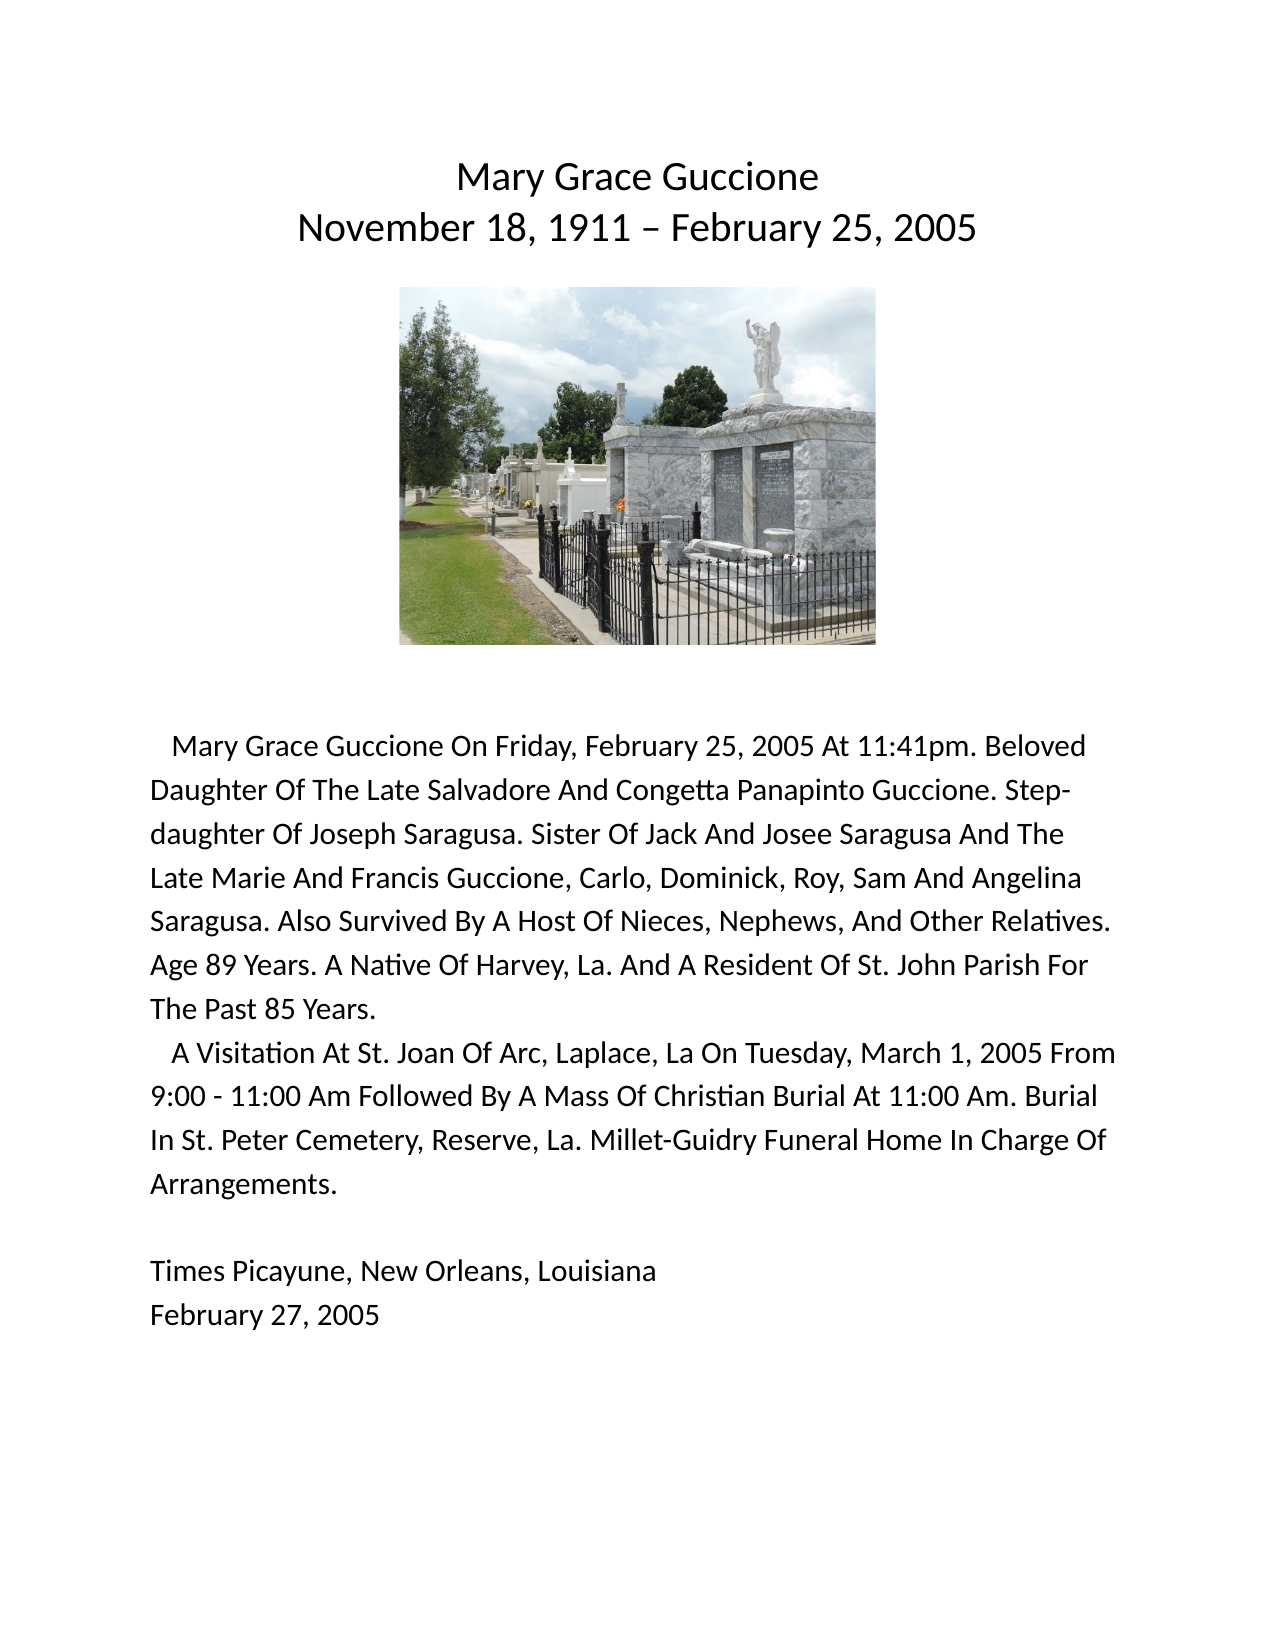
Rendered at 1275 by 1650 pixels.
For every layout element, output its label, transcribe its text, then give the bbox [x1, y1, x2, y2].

text Times Picayune, New Orleans, Louisiana [150, 1208, 1125, 1289]
text February 27, 2005 [150, 1295, 1125, 1333]
text Mary Grace Guccione [150, 150, 1125, 201]
text Mary Grace Guccione On Friday, February 25, 2005 At 11:41pm. Beloved Daughter Of The Late Salvadore And Congetta Panapinto Guccione. Step-daughter Of Joseph Saragusa. Sister Of Jack And Josee Saragusa And The Late Marie And Francis Guccione, Carlo, Dominick, Roy, Sam And Angelina Saragusa. Also Survived By A Host Of Nieces, Nephews, And Other Relatives. Age 89 Years. A Native Of Harvey, La. And A Resident Of St. John Parish For The Past 85 Years. [150, 726, 1125, 1027]
picture [399, 287, 876, 645]
text A Visitation At St. Joan Of Arc, Laplace, La On Tuesday, March 1, 2005 From 9:00 - 11:00 Am Followed By A Mass Of Christian Burial At 11:00 Am. Burial In St. Peter Cemetery, Reserve, La. Millet-Guidry Funeral Home In Charge Of Arrangements. [150, 1033, 1125, 1202]
text November 18, 1911 – February 25, 2005 [150, 201, 1125, 252]
